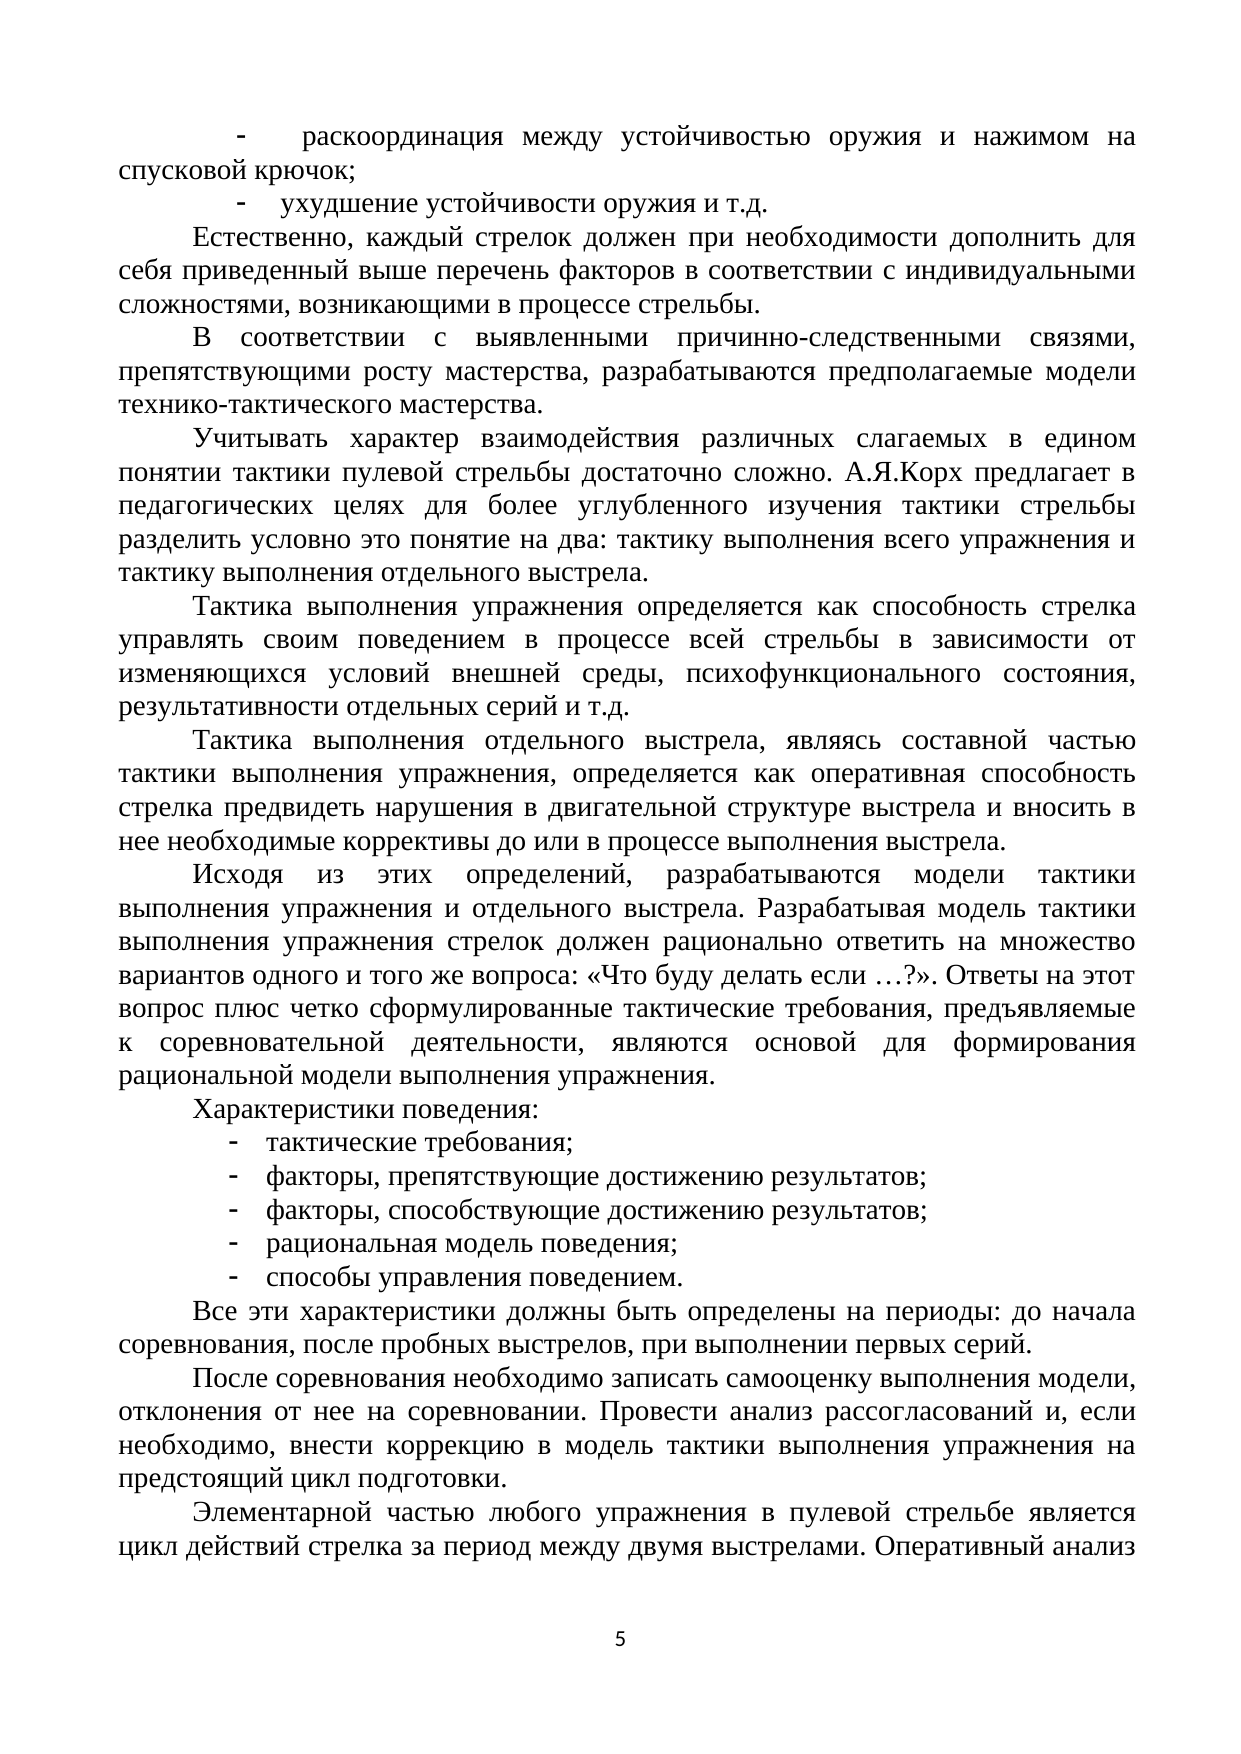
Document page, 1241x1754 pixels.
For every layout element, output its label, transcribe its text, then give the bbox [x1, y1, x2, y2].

list рациональная модель поведения; [228, 1226, 1137, 1259]
list способы управления поведением. [228, 1259, 1137, 1293]
list факторы, способствующие достижению результатов; [228, 1192, 1137, 1226]
text В соответствии с выявленными причинно-следственными связями, препятствующими росту мастерства, разрабатываются предполагаемые модели технико-тактического мастерства. [118, 319, 1137, 420]
list После соревнования необходимо записать самооценку выполнения модели, отклонения от нее на соревновании. Провести анализ рассогласований и, если необходимо, внести коррекцию в модель тактики выполнения упражнения на предстоящий цикл подготовки. [118, 1360, 1137, 1494]
text Учитывать характер взаимодействия различных слагаемых в едином понятии тактики пулевой стрельбы достаточно сложно. А.Я.Корх предлагает в педагогических целях для более углубленного изучения тактики стрельбы разделить условно это понятие на два: тактику выполнения всего упражнения и тактику выполнения отдельного выстрела. [118, 420, 1137, 588]
text Естественно, каждый стрелок должен при необходимости дополнить для себя приведенный выше перечень факторов в соответствии с индивидуальными сложностями, возникающими в процессе стрельбы. [118, 219, 1137, 319]
list факторы, препятствующие достижению результатов; [228, 1158, 1137, 1192]
list раскоординация между устойчивостью оружия и нажимом на спусковой крючок; [118, 118, 1137, 185]
text Исходя из этих определений, разрабатываются модели тактики выполнения упражнения и отдельного выстрела. Разрабатывая модель тактики выполнения упражнения стрелок должен рационально ответить на множество вариантов одного и того же вопроса: «Что буду делать если …?». Ответы на этот вопрос плюс четко сформулированные тактические требования, предъявляемые к соревновательной деятельности, являются основой для формирования рациональной модели выполнения упражнения. [118, 856, 1137, 1091]
text Характеристики поведения: [118, 1091, 1137, 1124]
text Тактика выполнения отдельного выстрела, являясь составной частью тактики выполнения упражнения, определяется как оперативная способность стрелка предвидеть нарушения в двигательной структуре выстрела и вносить в нее необходимые коррективы до или в процессе выполнения выстрела. [118, 722, 1137, 856]
list Все эти характеристики должны быть определены на периоды: до начала соревнования, после пробных выстрелов, при выполнении первых серий. [118, 1293, 1137, 1360]
list ухудшение устойчивости оружия и т.д. [118, 185, 1137, 219]
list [118, 1494, 1137, 1561]
text Тактика выполнения упражнения определяется как способность стрелка управлять своим поведением в процессе всей стрельбы в зависимости от изменяющихся условий внешней среды, психофункционального состояния, результативности отдельных серий и т.д. [118, 588, 1137, 722]
list тактические требования; [228, 1124, 1137, 1158]
